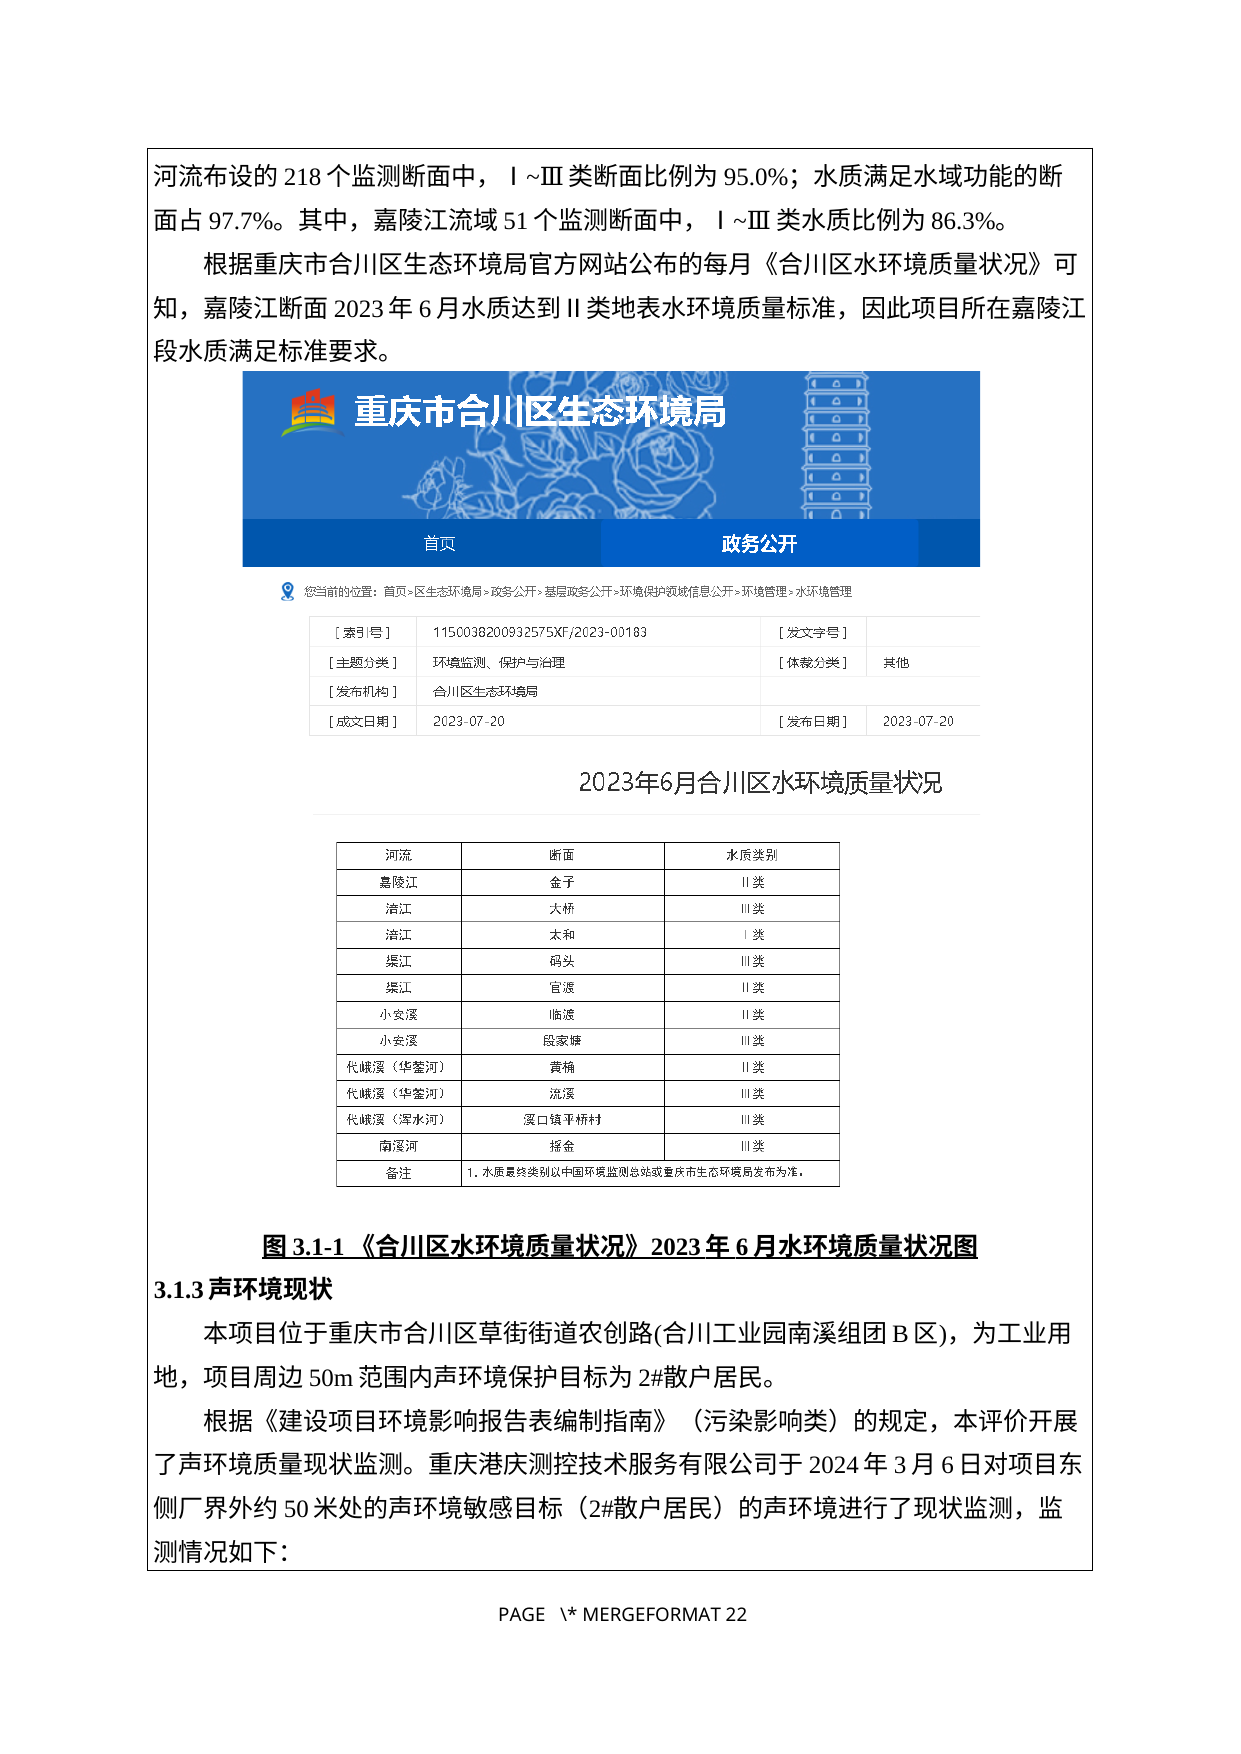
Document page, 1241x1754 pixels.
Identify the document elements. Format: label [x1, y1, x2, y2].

picture [242, 371, 980, 1197]
table_cell [148, 149, 1092, 1570]
